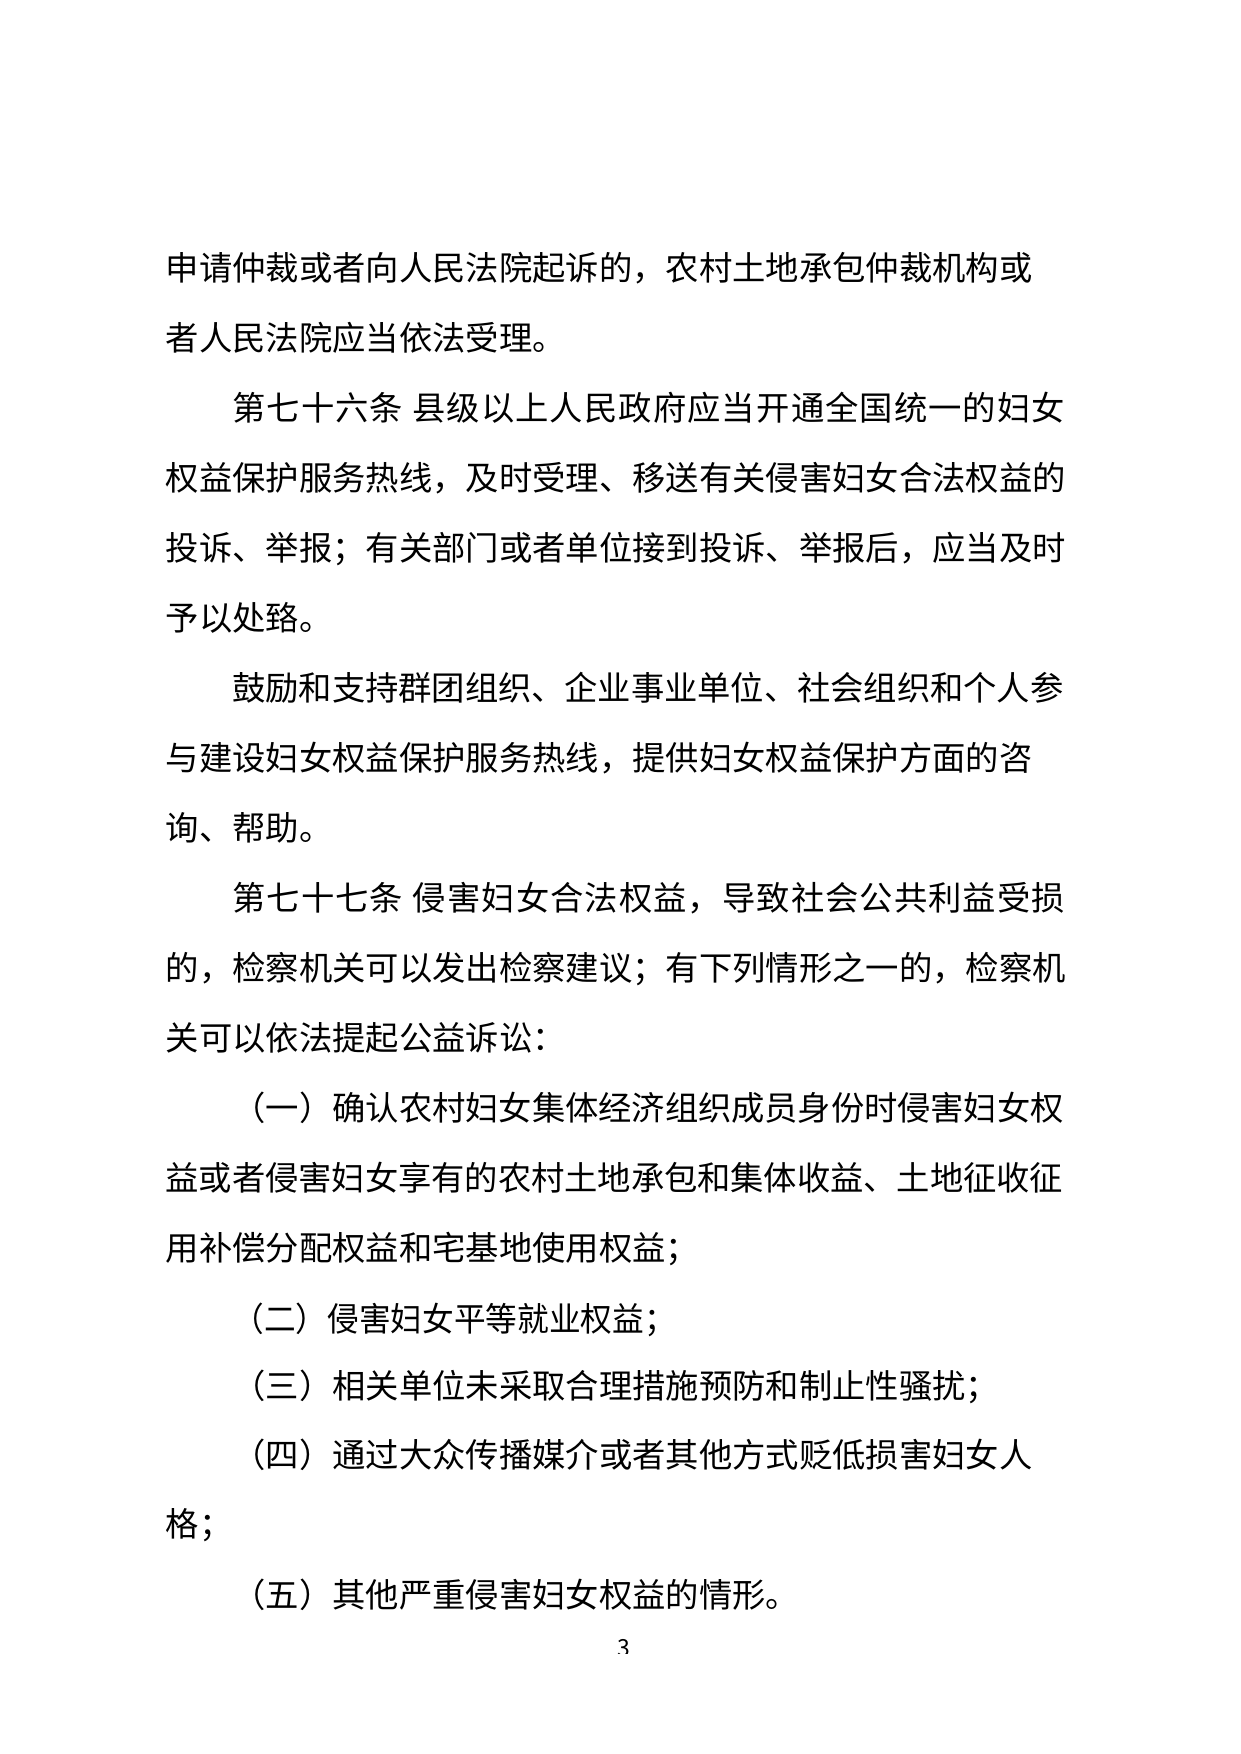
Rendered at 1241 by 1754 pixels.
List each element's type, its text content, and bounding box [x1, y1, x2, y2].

text 申请仲裁或者向人民法院起诉的，农村土地承包仲裁机构或者人民法院应当依法受理。 [166, 241, 1065, 359]
text 鼓励和支持群团组织、企业事业单位、社会组织和个人参与建设妇女权益保护服务热线，提供妇女权益保护方面的咨 询、帮助。 [166, 662, 1065, 850]
text 第七十六条 县级以上人民政府应当开通全国统一的妇女权益保护服务热线，及时受理、移送有关侵害妇女合法权益的投诉、举报；有关部门或者单位接到投诉、举报后，应当及时予以处臵。 [166, 382, 1066, 639]
text （五）其他严重侵害妇女权益的情形。 [232, 1568, 1101, 1617]
text （二）侵害妇女平等就业权益； [232, 1292, 1101, 1341]
text （一）确认农村妇女集体经济组织成员身份时侵害妇女权益或者侵害妇女享有的农村土地承包和集体收益、土地征收征用补偿分配权益和宅基地使用权益； [166, 1082, 1065, 1270]
text 第七十七条 侵害妇女合法权益，导致社会公共利益受损的，检察机关可以发出检察建议；有下列情形之一的，检察机关可以依法提起公益诉讼： [166, 872, 1066, 1060]
text （四）通过大众传播媒介或者其他方式贬低损害妇女人格； [166, 1428, 1032, 1546]
text （三）相关单位未采取合理措施预防和制止性骚扰； [232, 1360, 1101, 1408]
